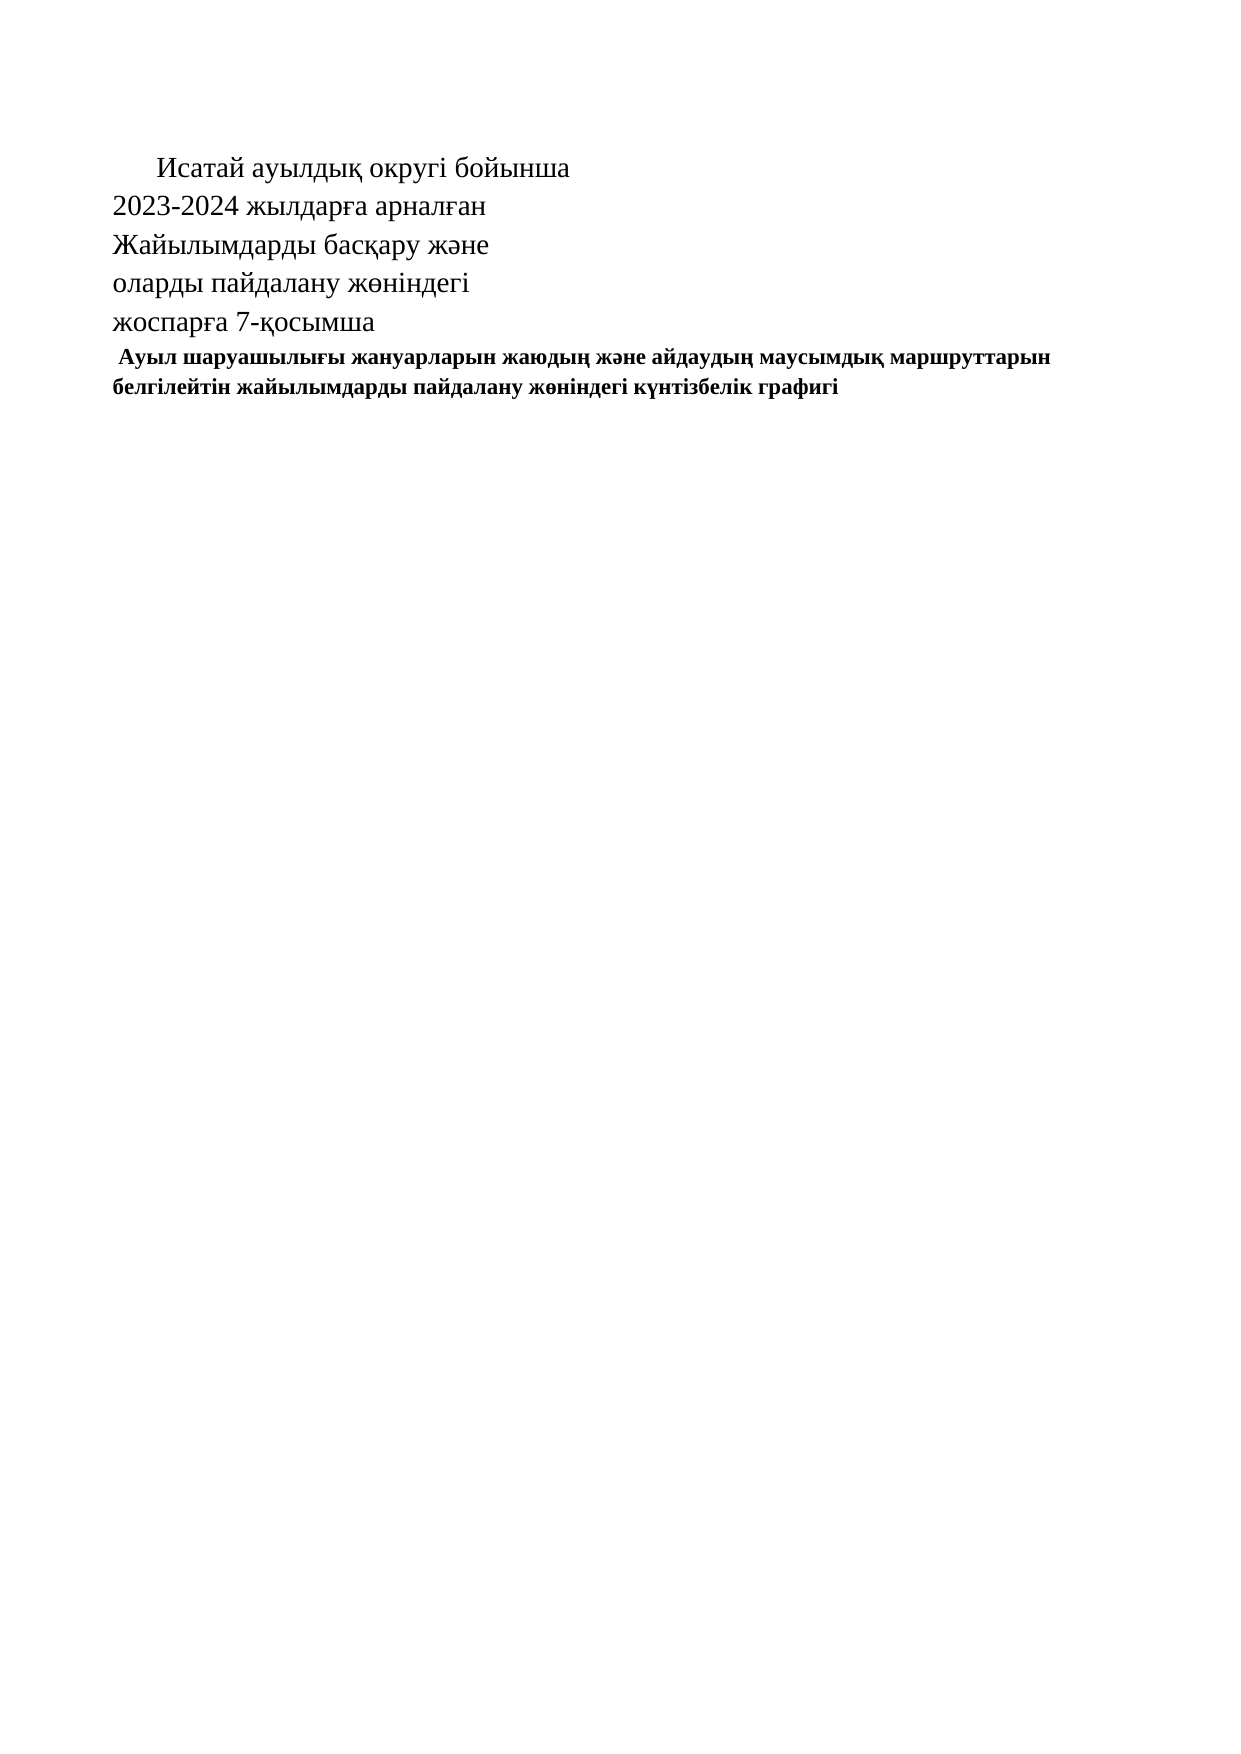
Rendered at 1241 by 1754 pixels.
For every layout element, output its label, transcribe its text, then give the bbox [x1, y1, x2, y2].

text Исатай ауылдық округі бойынша [112, 150, 1128, 183]
text Ауыл шаруашылығы жануарларын жаюдың және айдаудың маусымдық маршруттарын белгілейтін жайылымдарды пайдалану жөніндегі күнтізбелік графигі [112, 343, 1128, 399]
text оларды пайдалану жөніндегі [112, 266, 1128, 299]
text 2023-2024 жылдарға арналған [112, 188, 1128, 222]
text Жайылымдарды басқару және [112, 227, 1128, 261]
text жоспарға 7-қосымша [112, 304, 1128, 338]
